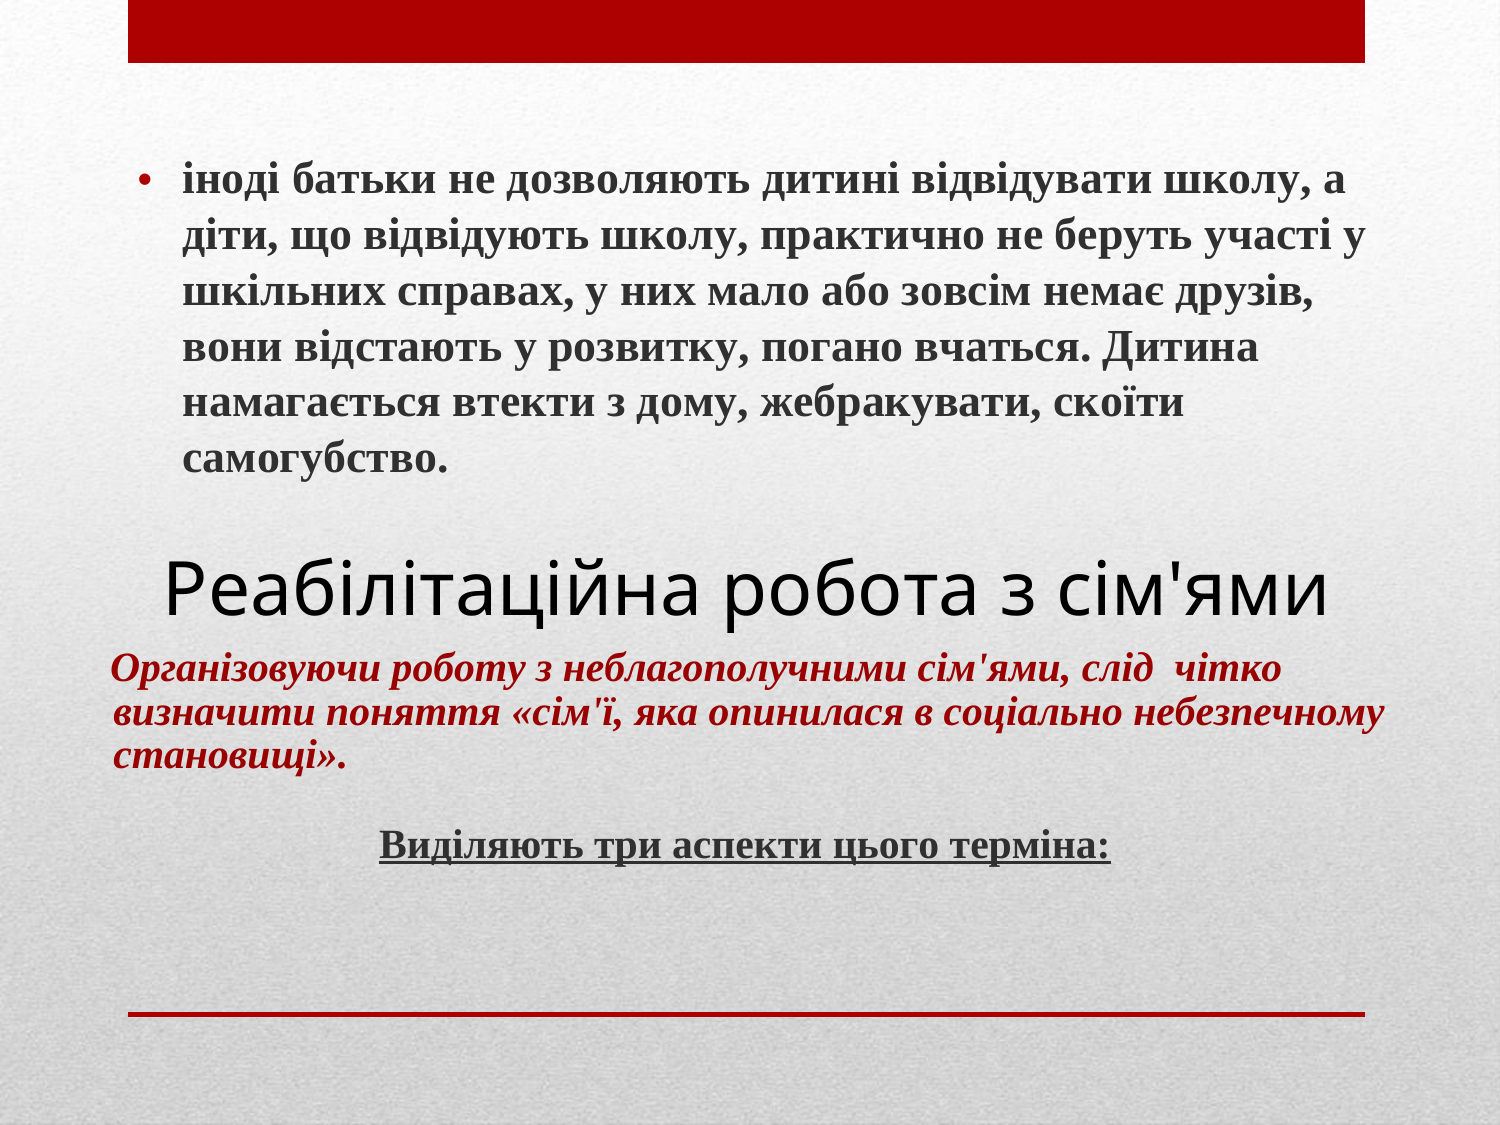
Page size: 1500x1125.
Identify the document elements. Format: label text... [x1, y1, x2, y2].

picture [0, 0, 1500, 1125]
text Виділяють три аспекти цього терміна: [379, 820, 1475, 868]
list іноді батьки не дозволяють дитині відвідувати школу, а діти, що відвідують школу, практично не беруть участі у шкільних справах, у них мало або зовсім немає друзів, вони відстають у розвитку, погано вчаться. Дитина намагається втекти з дому, жебракувати, скоїти самогубство. [137, 151, 1399, 483]
text Організовуючи роботу з неблагополучними сім'ями, слід чітко визначити поняття «сім'ї, яка опинилася в соціально небезпечному становищі». [68, 647, 1475, 777]
text Реабілітаційна робота з сім'ями [163, 536, 1419, 635]
